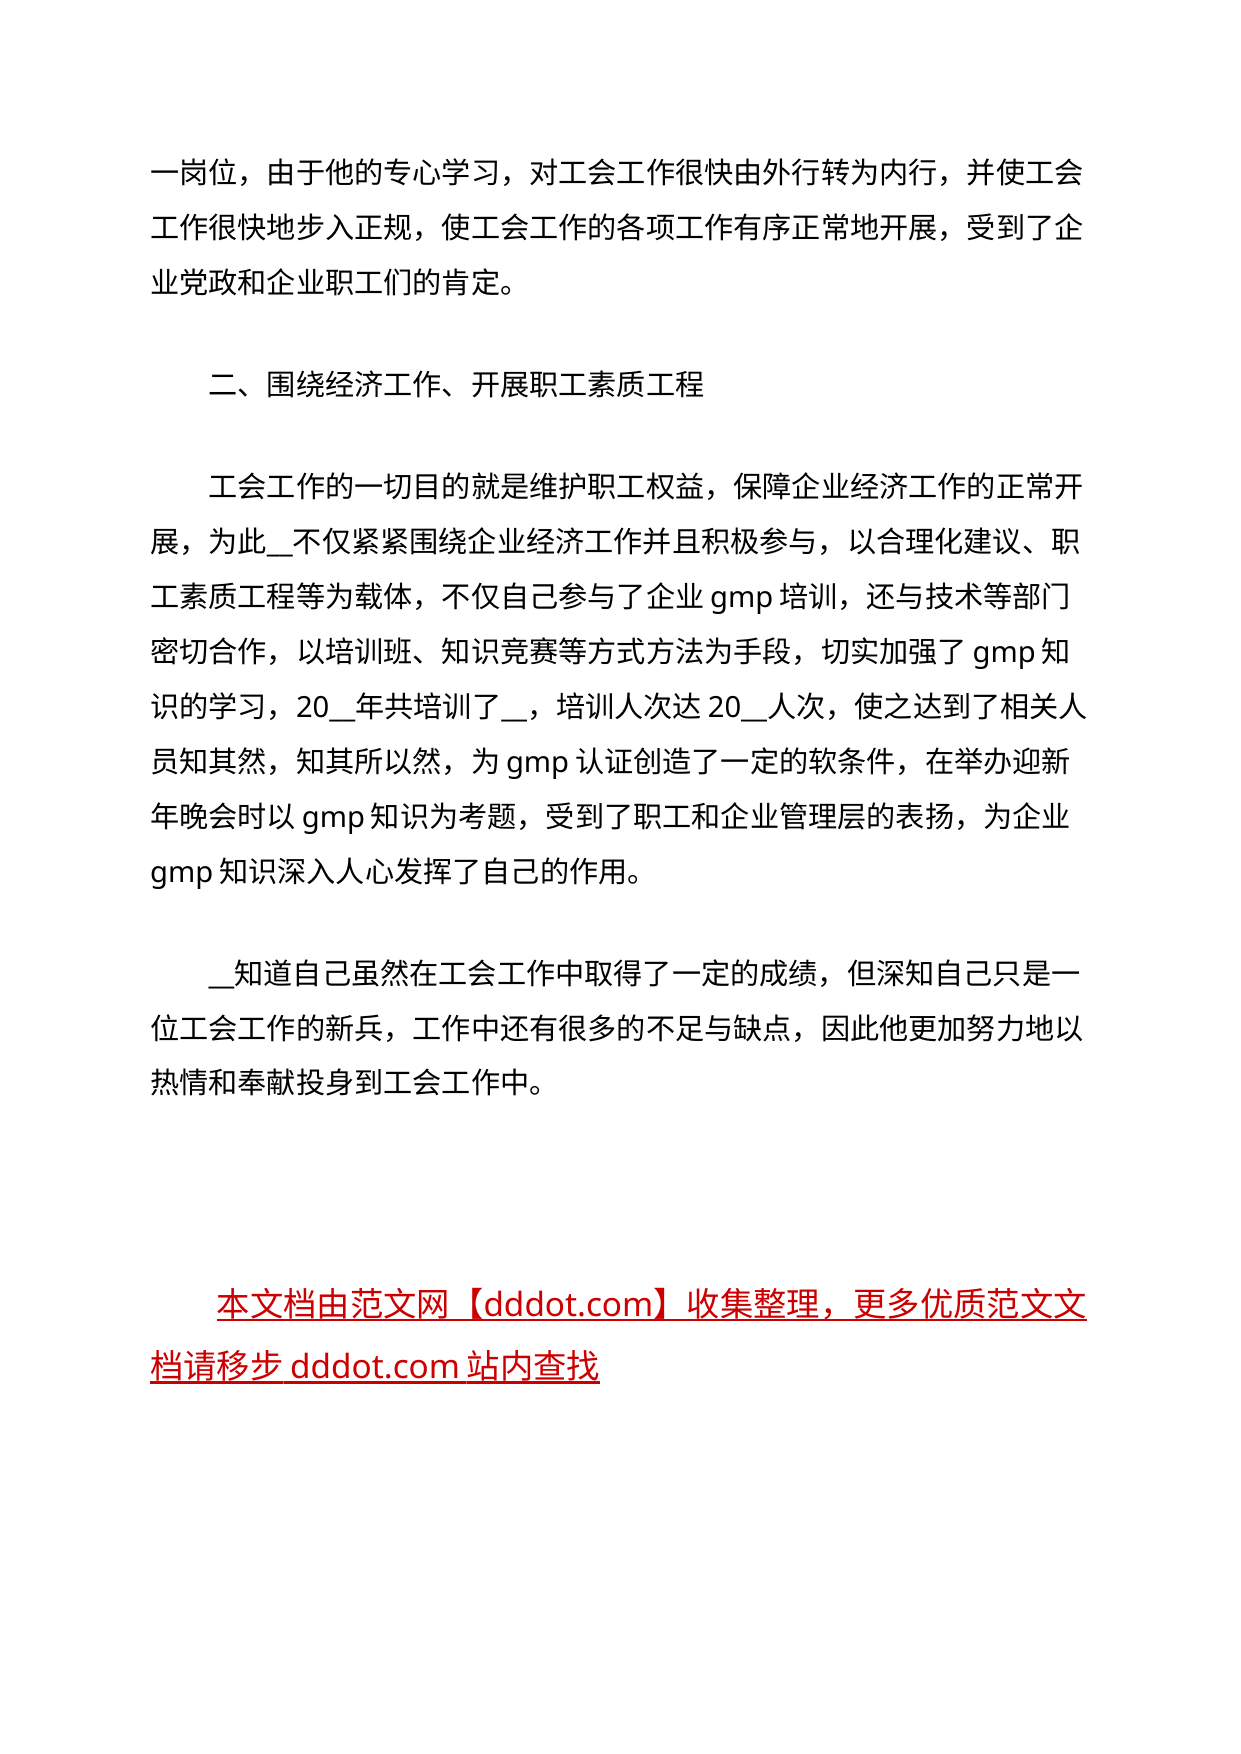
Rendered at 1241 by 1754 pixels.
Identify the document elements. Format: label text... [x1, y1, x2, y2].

text __知道自己虽然在工会工作中取得了一定的成绩，但深知自己只是一位工会工作的新兵，工作中还有很多的不足与缺点，因此他更加努力地以热情和奉献投身到工会工作中。 [150, 950, 1090, 1102]
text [150, 150, 1090, 302]
text 二、围绕经济工作、开展职工素质工程 [150, 362, 1090, 404]
text 工会工作的一切目的就是维护职工权益，保障企业经济工作的正常开展，为此__不仅紧紧围绕企业经济工作并且积极参与，以合理化建议、职工素质工程等为载体，不仅自己参与了企业gmp培训，还与技术等部门密切合作，以培训班、知识竞赛等方式方法为手段，切实加强了gmp知识的学习，20__年共培训了__，培训人次达20__人次，使之达到了相关人员知其然，知其所以然，为gmp认证创造了一定的软条件，在举办迎新年晚会时以gmp知识为考题，受到了职工和企业管理层的表扬，为企业gmp知识深入人心发挥了自己的作用。 [150, 463, 1090, 891]
text 本文档由范文网【dddot.com】收集整理，更多优质范文文档请移步dddot.com站内查找 [150, 1277, 1090, 1388]
